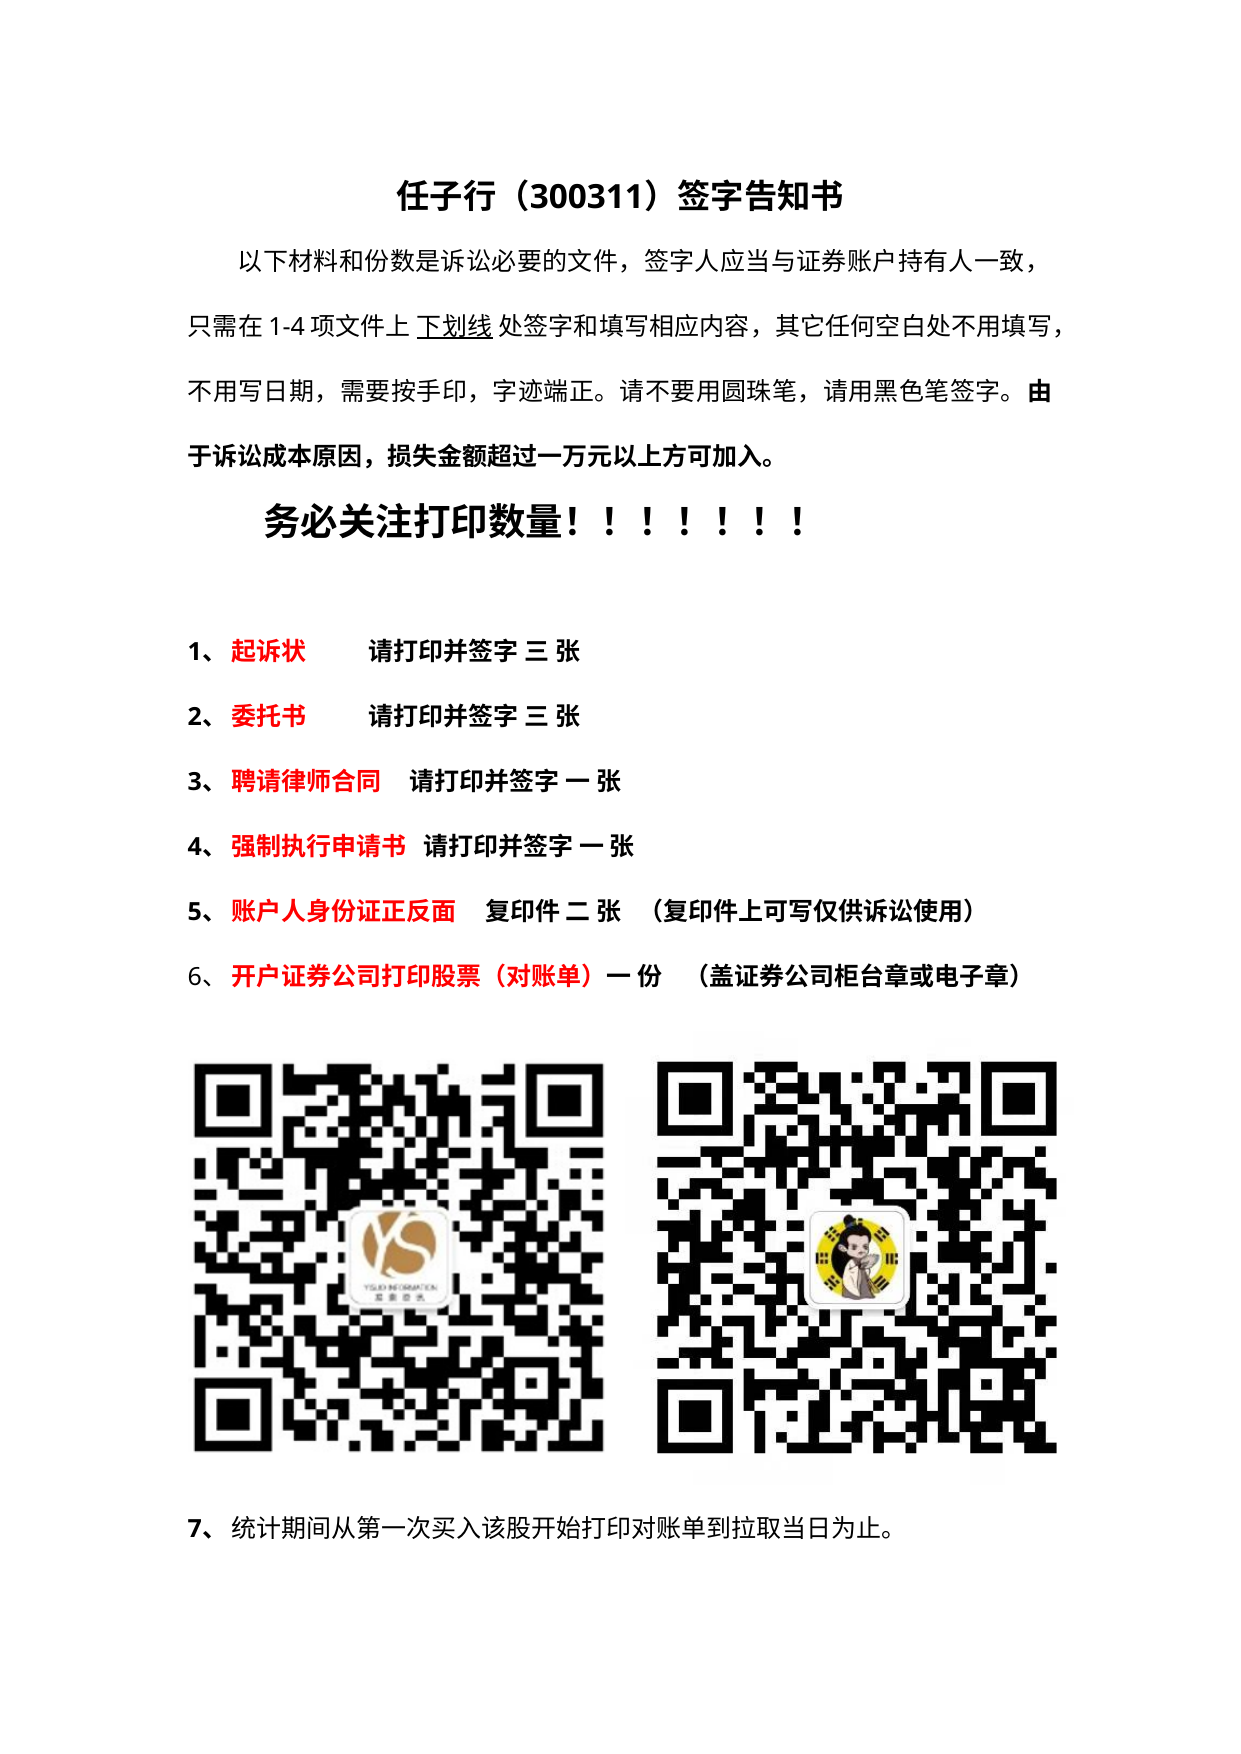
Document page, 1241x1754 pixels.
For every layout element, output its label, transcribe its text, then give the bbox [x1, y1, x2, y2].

text 任子行（300311）签字告知书 [187, 162, 1053, 227]
picture [187, 1058, 611, 1460]
list 聘请律师合同 请打印并签字 一 张 [187, 747, 1053, 812]
text 务必关注打印数量！！！！！！！ [187, 487, 1053, 552]
list 强制执行申请书 请打印并签字 一 张 [187, 812, 1053, 877]
list 起诉状 请打印并签字 三 张 [187, 617, 1053, 682]
list 开户证券公司打印股票（对账单）一 份 （盖证券公司柜台章或电子章） [187, 942, 1053, 1007]
list 委托书 请打印并签字 三 张 [187, 682, 1053, 747]
text 以下材料和份数是诉讼必要的文件，签字人应当与证券账户持有人一致，只需在1-4项文件上 下划线 处签字和填写相应内容，其它任何空白处不用填写，不用写日期，需要按手印，字迹端正。请不要用圆珠笔，请用黑色笔签字。由于诉讼成本原因，损失金额超过一万元以上方可加入。 [187, 227, 1053, 487]
list 账户人身份证正反面 复印件 二 张 （复印件上可写仅供诉讼使用） [187, 877, 1053, 942]
picture [625, 1031, 1089, 1485]
